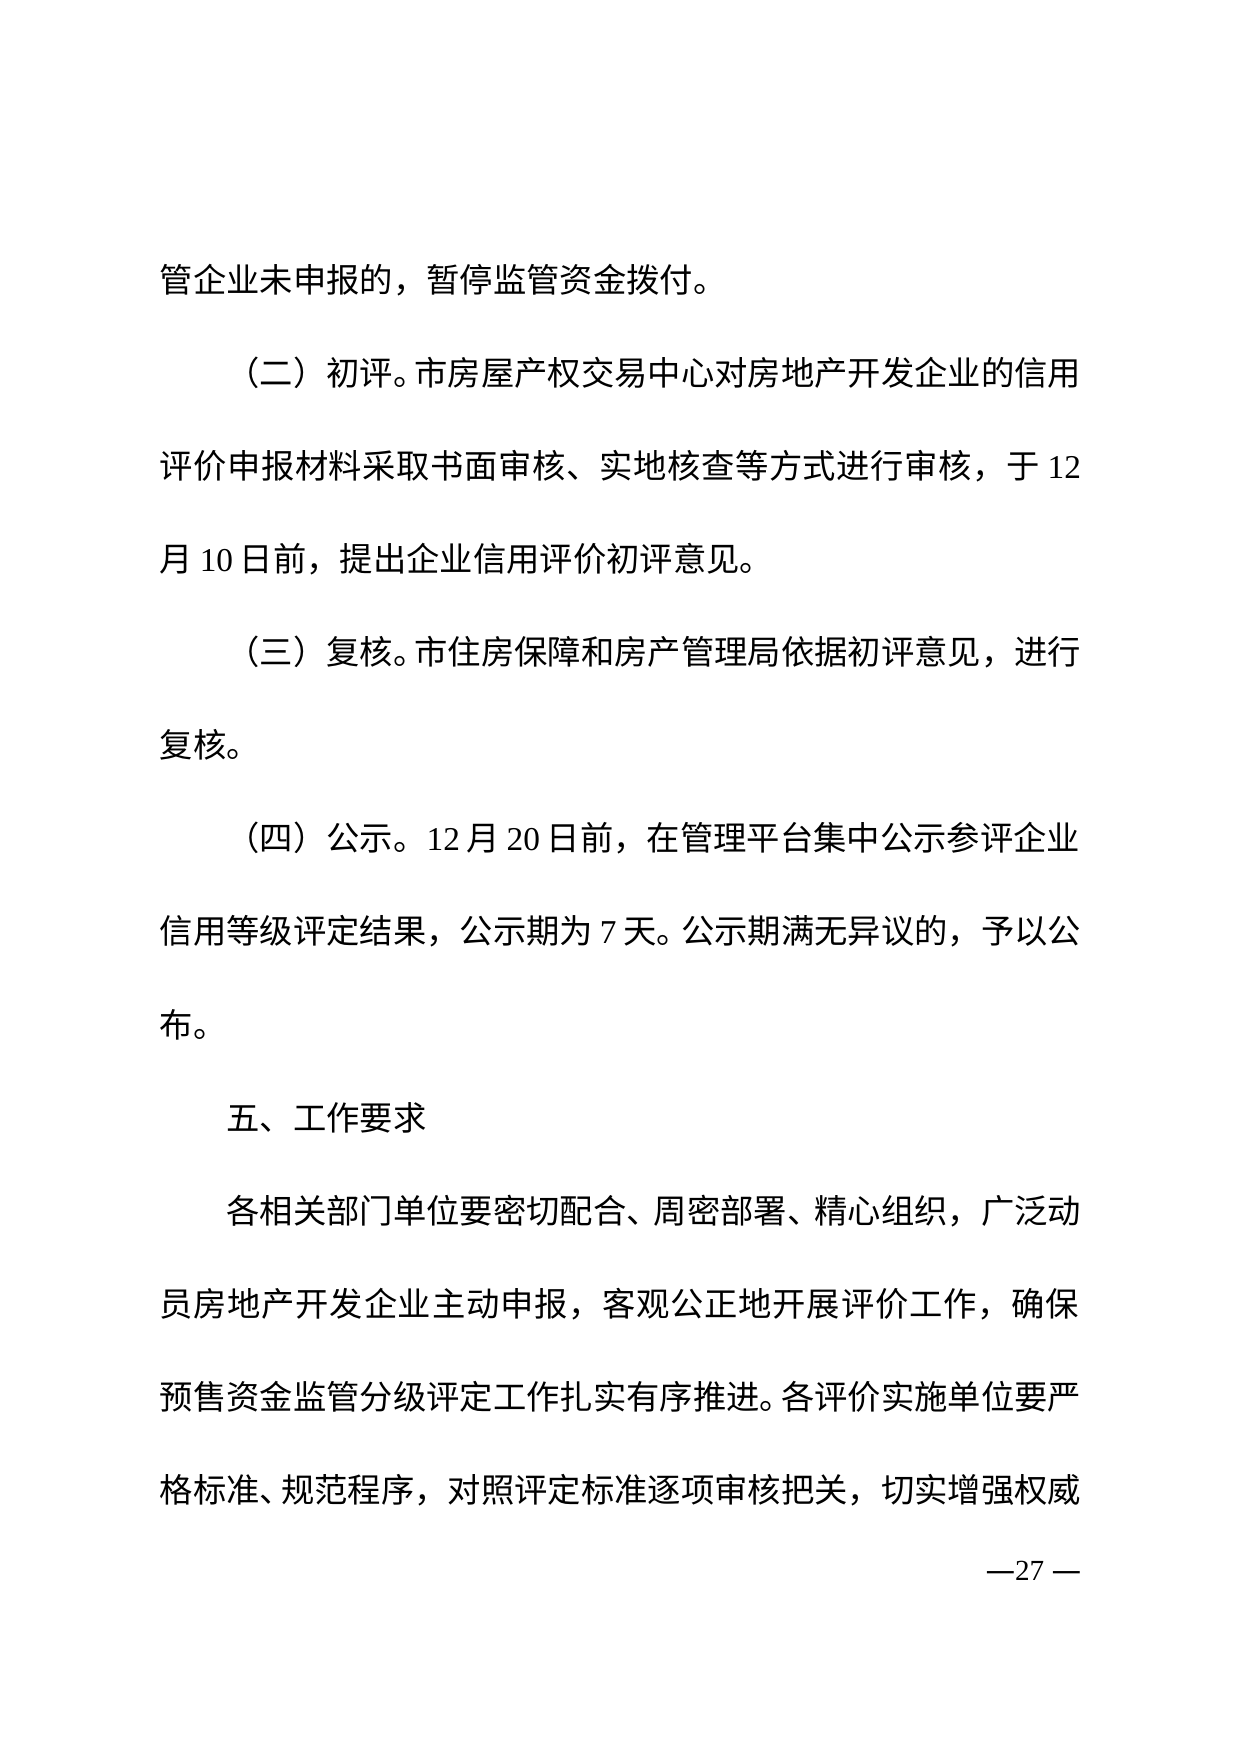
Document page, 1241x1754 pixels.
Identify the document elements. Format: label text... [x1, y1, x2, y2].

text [159, 231, 1081, 510]
text （二）初评。市房屋产权交易中心对房地产开发企业的信用评价申报材料采取书面审核、实地核查等方式进行审核，于12月10日前，提出企业信用评价初评意见。 [159, 510, 1081, 790]
text 五、工作要求 [159, 1255, 1081, 1348]
text （三）复核。市住房保障和房产管理局依据初评意见，进行复核。 [159, 790, 1081, 976]
text （四）公示。12月20日前，在管理平台集中公示参评企业信用等级评定结果，公示期为7天。公示期满无异议的，予以公布。 [159, 976, 1081, 1255]
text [159, 1348, 1081, 1535]
